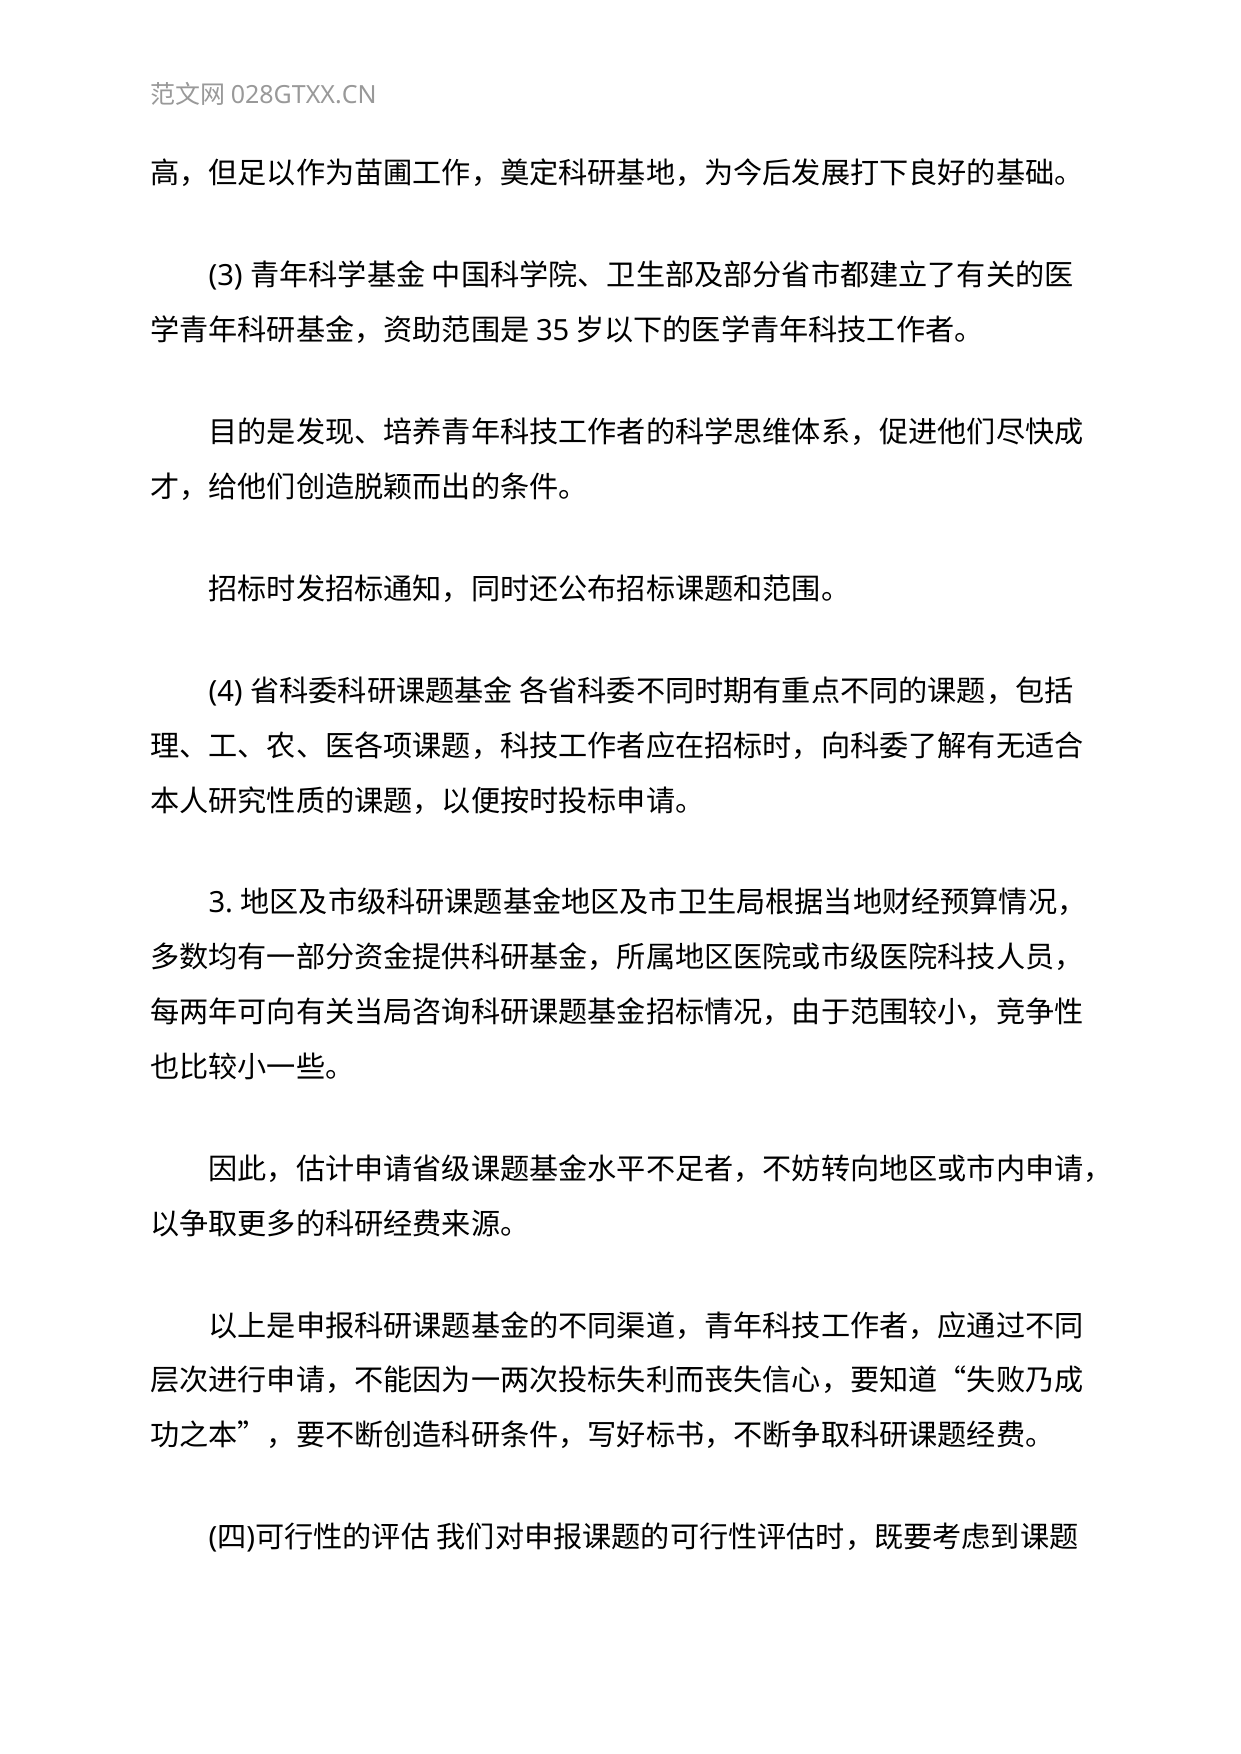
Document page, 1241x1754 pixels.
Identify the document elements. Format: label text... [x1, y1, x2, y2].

text 目的是发现、培养青年科技工作者的科学思维体系，促进他们尽快成才，给他们创造脱颖而出的条件。 [150, 409, 1090, 506]
text (3) 青年科学基金 中国科学院、卫生部及部分省市都建立了有关的医学青年科研基金，资助范围是 35岁以下的医学青年科技工作者。 [150, 252, 1090, 349]
text 3. 地区及市级科研课题基金地区及市卫生局根据当地财经预算情况，多数均有一部分资金提供科研基金，所属地区医院或市级医院科技人员，每两年可向有关当局咨询科研课题基金招标情况，由于范围较小，竞争性也比较小一些。 [150, 879, 1090, 1086]
text 以上是申报科研课题基金的不同渠道，青年科技工作者，应通过不同层次进行申请，不能因为一两次投标失利而丧失信心，要知道“失败乃成功之本”，要不断创造科研条件，写好标书，不断争取科研课题经费。 [150, 1302, 1090, 1454]
text 因此，估计申请省级课题基金水平不足者，不妨转向地区或市内申请，以争取更多的科研经费来源。 [150, 1145, 1090, 1243]
text (4) 省科委科研课题基金 各省科委不同时期有重点不同的课题，包括理、工、农、医各项课题，科技工作者应在招标时，向科委了解有无适合本人研究性质的课题，以便按时投标申请。 [150, 667, 1090, 819]
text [150, 150, 1090, 192]
text 招标时发招标通知，同时还公布招标课题和范围。 [150, 565, 1090, 608]
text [150, 1514, 1090, 1556]
